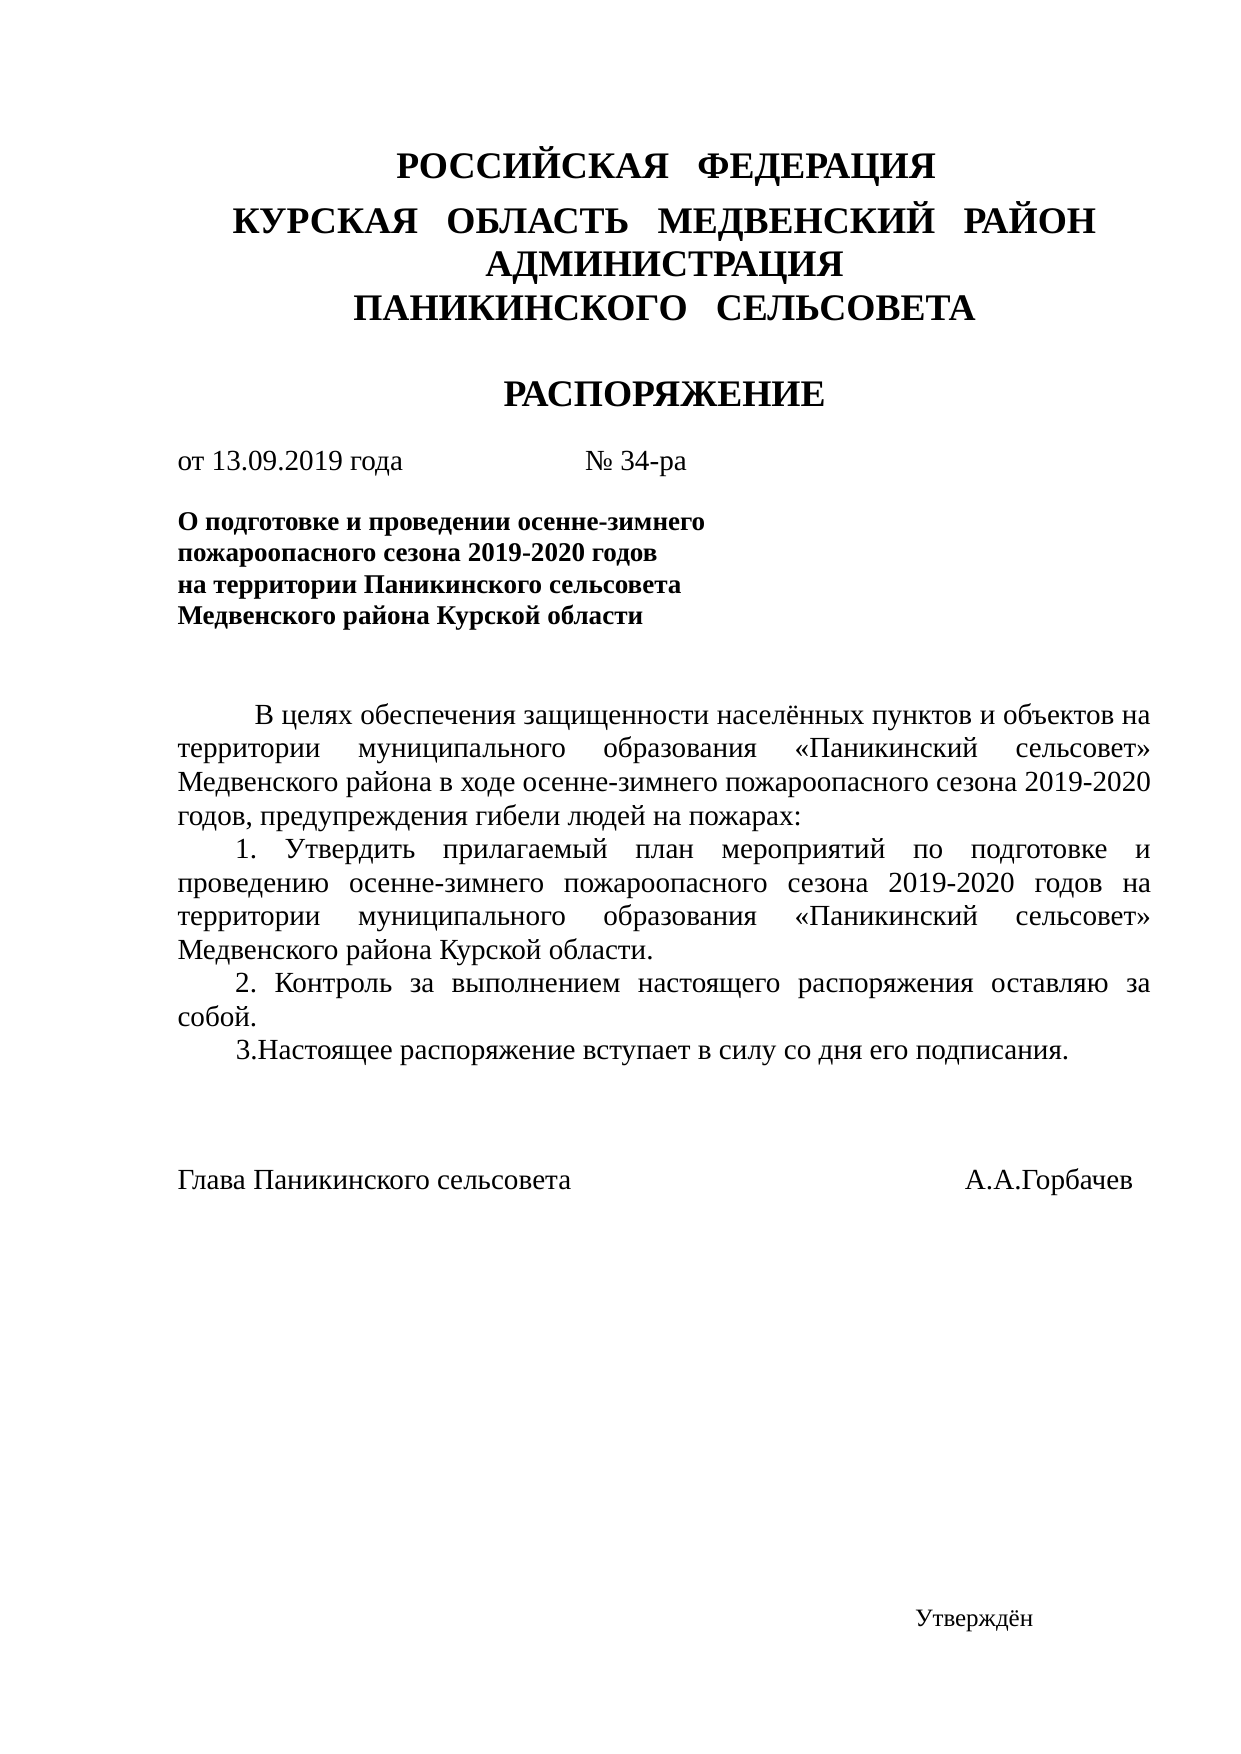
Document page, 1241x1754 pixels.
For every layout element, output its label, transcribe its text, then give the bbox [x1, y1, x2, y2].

text Медвенского района Курской области [177, 599, 1152, 630]
text АДМИНИСТРАЦИЯ [177, 242, 1152, 285]
text ПАНИКИНСКОГО СЕЛЬСОВЕТА [177, 285, 1152, 328]
text 1. Утвердить прилагаемый план мероприятий по подготовке и проведению осенне-зимнего пожароопасного сезона 2019-2020 годов на территории муниципального образования «Паникинский сельсовет» Медвенского района Курской области. [177, 831, 1152, 965]
text О подготовке и проведении осенне-зимнего [177, 505, 1152, 537]
text 2. Контроль за выполнением настоящего распоряжения оставляю за собой. [177, 965, 1152, 1032]
text Глава Паникинского сельсовета А.А.Горбачев [177, 1162, 1152, 1195]
title РОССИЙСКАЯ ФЕДЕРАЦИЯ [177, 143, 1152, 186]
text на территории Паникинского сельсовета [177, 568, 1152, 599]
subtitle РАСПОРЯЖЕНИЕ [177, 371, 1152, 414]
text В целях обеспечения защищенности населённых пунктов и объектов на территории муниципального образования «Паникинский сельсовет» Медвенского района в ходе осенне-зимнего пожароопасного сезона 2019-2020 годов, предупреждения гибели людей на пожарах: [177, 697, 1152, 831]
text Утверждён [177, 1603, 1152, 1631]
text пожароопасного сезона 2019-2020 годов [177, 537, 1152, 568]
text 3.Настоящее распоряжение вступает в силу со дня его подписания. [177, 1032, 1152, 1066]
text КУРСКАЯ ОБЛАСТЬ МЕДВЕНСКИЙ РАЙОН [177, 199, 1152, 242]
text от 13.09.2019 года № 34-ра [177, 443, 1152, 477]
